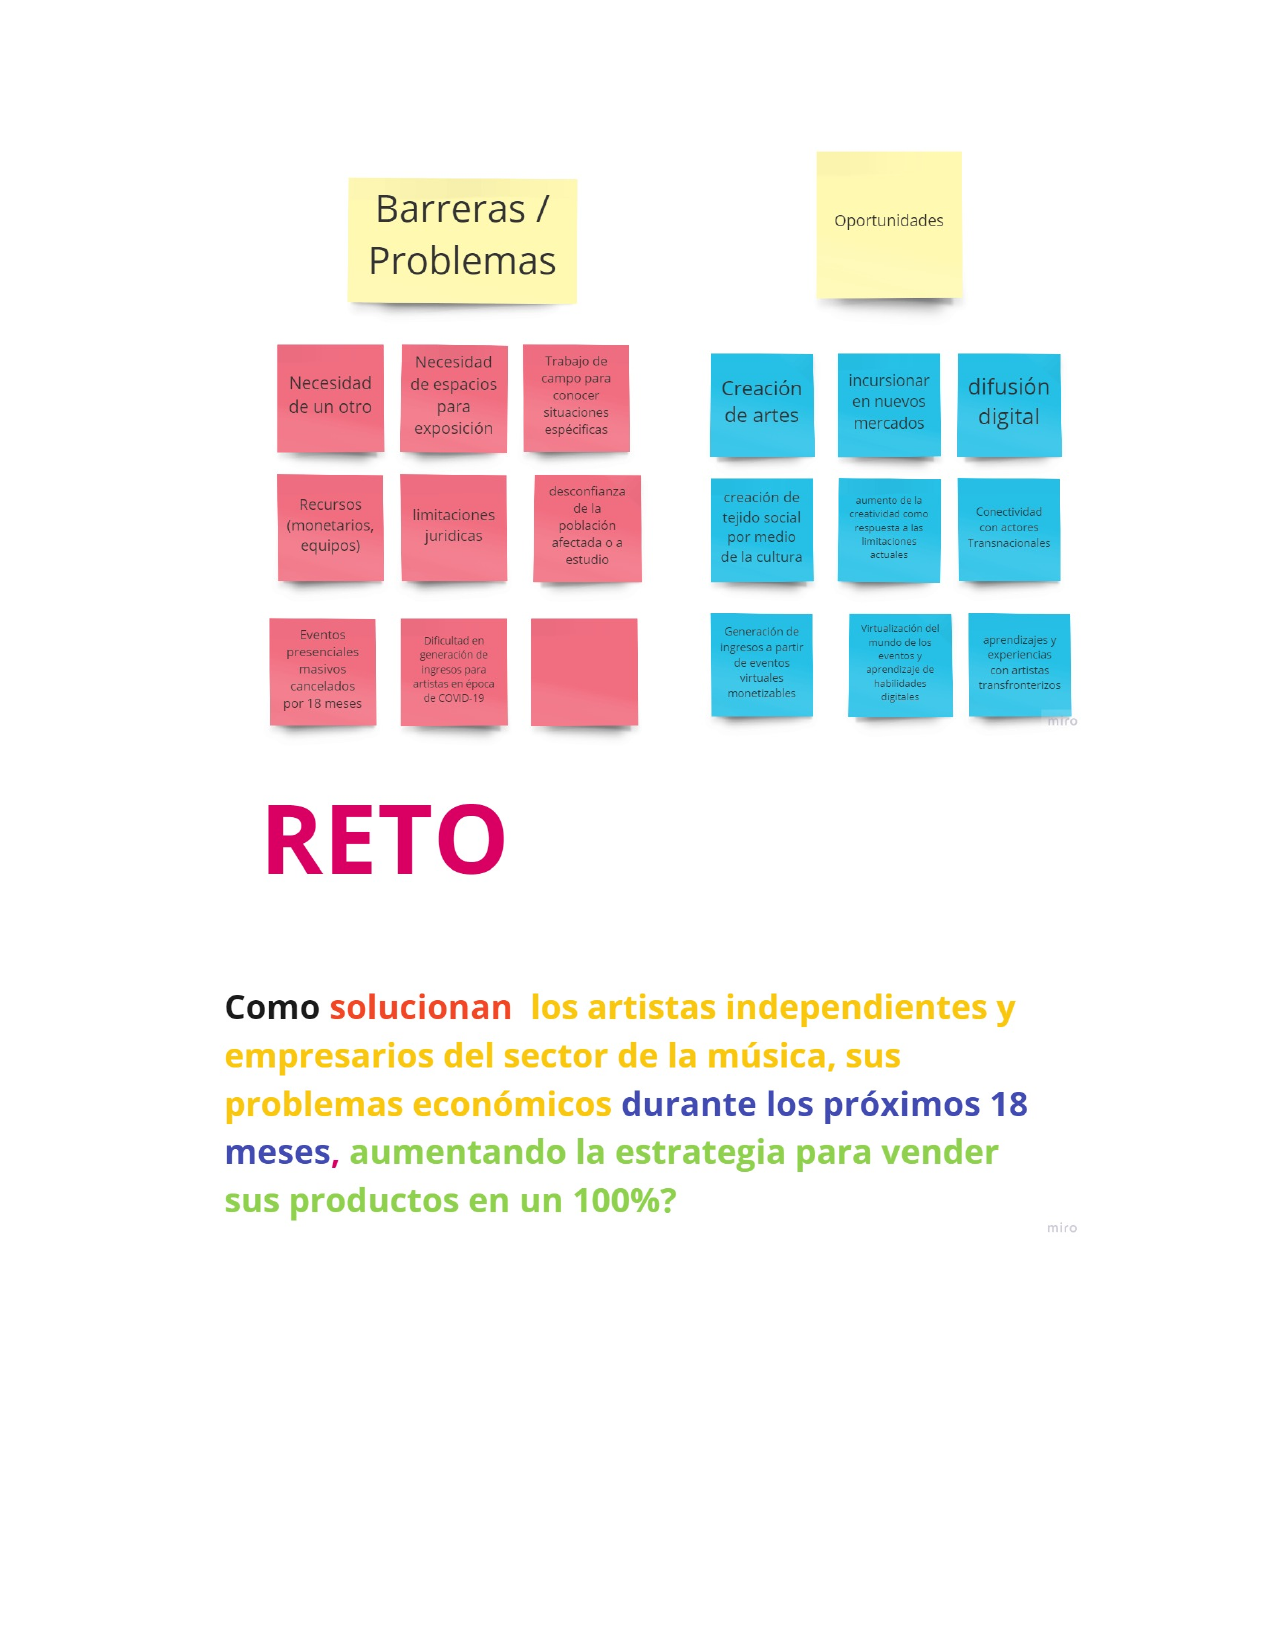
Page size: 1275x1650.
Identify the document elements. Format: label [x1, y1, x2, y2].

picture [177, 764, 1098, 1253]
picture [177, 147, 1098, 746]
